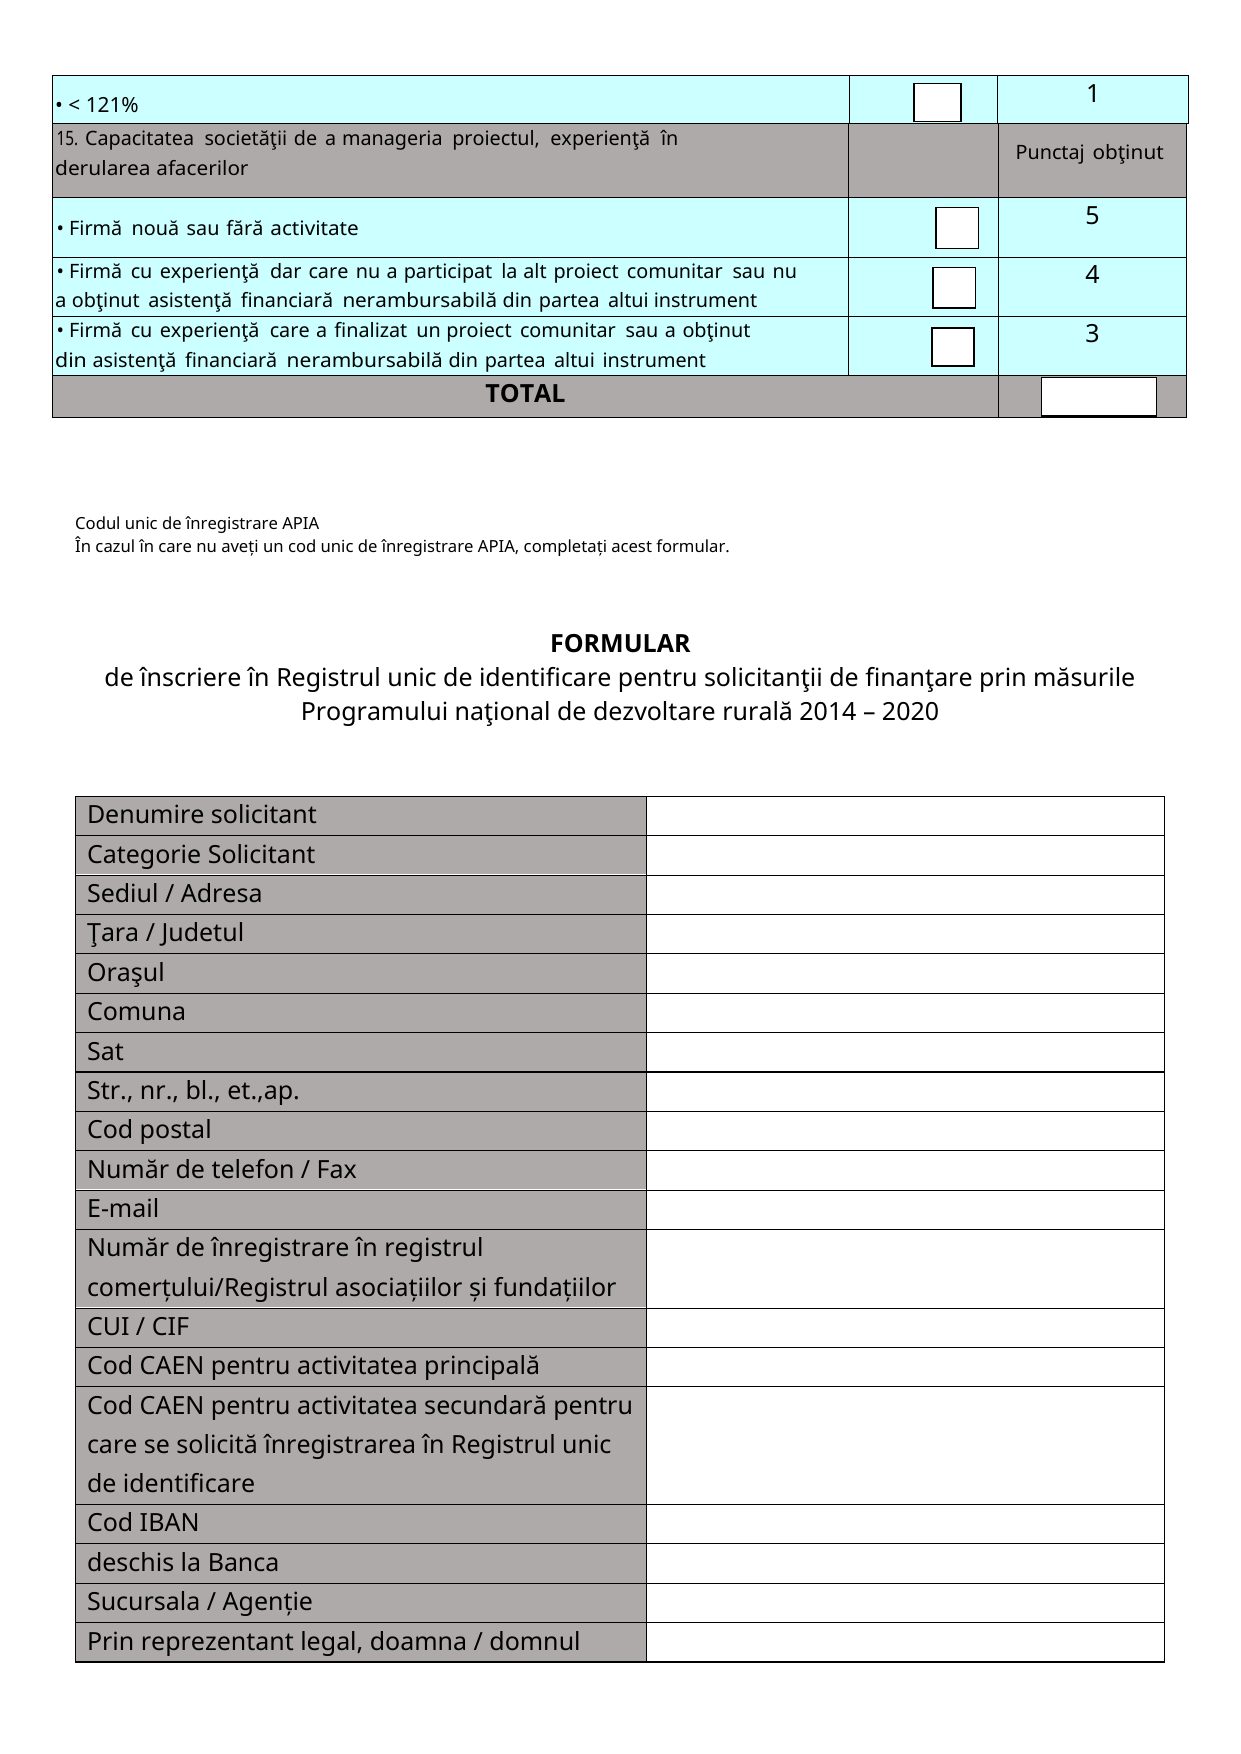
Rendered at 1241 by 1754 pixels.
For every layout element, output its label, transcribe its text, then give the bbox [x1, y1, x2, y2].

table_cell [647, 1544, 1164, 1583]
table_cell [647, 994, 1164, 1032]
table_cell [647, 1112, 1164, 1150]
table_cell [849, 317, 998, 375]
text FORMULAR [75, 626, 1165, 659]
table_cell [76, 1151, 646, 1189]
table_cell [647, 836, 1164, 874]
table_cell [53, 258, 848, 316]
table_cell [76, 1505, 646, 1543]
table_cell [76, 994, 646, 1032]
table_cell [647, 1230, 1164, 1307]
text În cazul în care nu aveți un cod unic de înregistrare APIA, completați acest formular. [75, 535, 1165, 557]
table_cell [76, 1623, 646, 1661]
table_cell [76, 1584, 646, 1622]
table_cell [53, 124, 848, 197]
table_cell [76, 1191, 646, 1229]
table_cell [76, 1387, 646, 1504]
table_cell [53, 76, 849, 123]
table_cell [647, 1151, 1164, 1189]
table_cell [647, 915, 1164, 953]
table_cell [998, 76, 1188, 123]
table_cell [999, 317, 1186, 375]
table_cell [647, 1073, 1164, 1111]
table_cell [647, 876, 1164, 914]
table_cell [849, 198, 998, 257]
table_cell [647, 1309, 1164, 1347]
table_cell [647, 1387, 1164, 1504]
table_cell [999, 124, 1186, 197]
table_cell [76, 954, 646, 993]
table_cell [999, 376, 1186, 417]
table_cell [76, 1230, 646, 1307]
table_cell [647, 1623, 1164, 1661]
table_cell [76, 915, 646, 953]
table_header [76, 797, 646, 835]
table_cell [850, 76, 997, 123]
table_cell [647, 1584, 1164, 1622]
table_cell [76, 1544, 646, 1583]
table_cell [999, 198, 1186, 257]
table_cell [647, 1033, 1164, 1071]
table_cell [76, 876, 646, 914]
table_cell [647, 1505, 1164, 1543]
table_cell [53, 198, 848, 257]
text Programului naţional de dezvoltare rurală 2014 – 2020 [75, 694, 1165, 728]
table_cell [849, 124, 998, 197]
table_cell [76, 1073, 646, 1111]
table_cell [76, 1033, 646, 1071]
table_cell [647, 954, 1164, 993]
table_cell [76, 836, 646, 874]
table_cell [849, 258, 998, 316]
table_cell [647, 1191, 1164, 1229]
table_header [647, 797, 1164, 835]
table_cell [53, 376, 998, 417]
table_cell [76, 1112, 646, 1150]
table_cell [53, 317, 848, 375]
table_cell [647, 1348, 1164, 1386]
text de înscriere în Registrul unic de identificare pentru solicitanţii de finanţare prin măsurile [75, 659, 1165, 694]
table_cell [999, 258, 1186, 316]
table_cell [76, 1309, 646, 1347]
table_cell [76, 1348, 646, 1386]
text Codul unic de înregistrare APIA [75, 512, 1165, 535]
